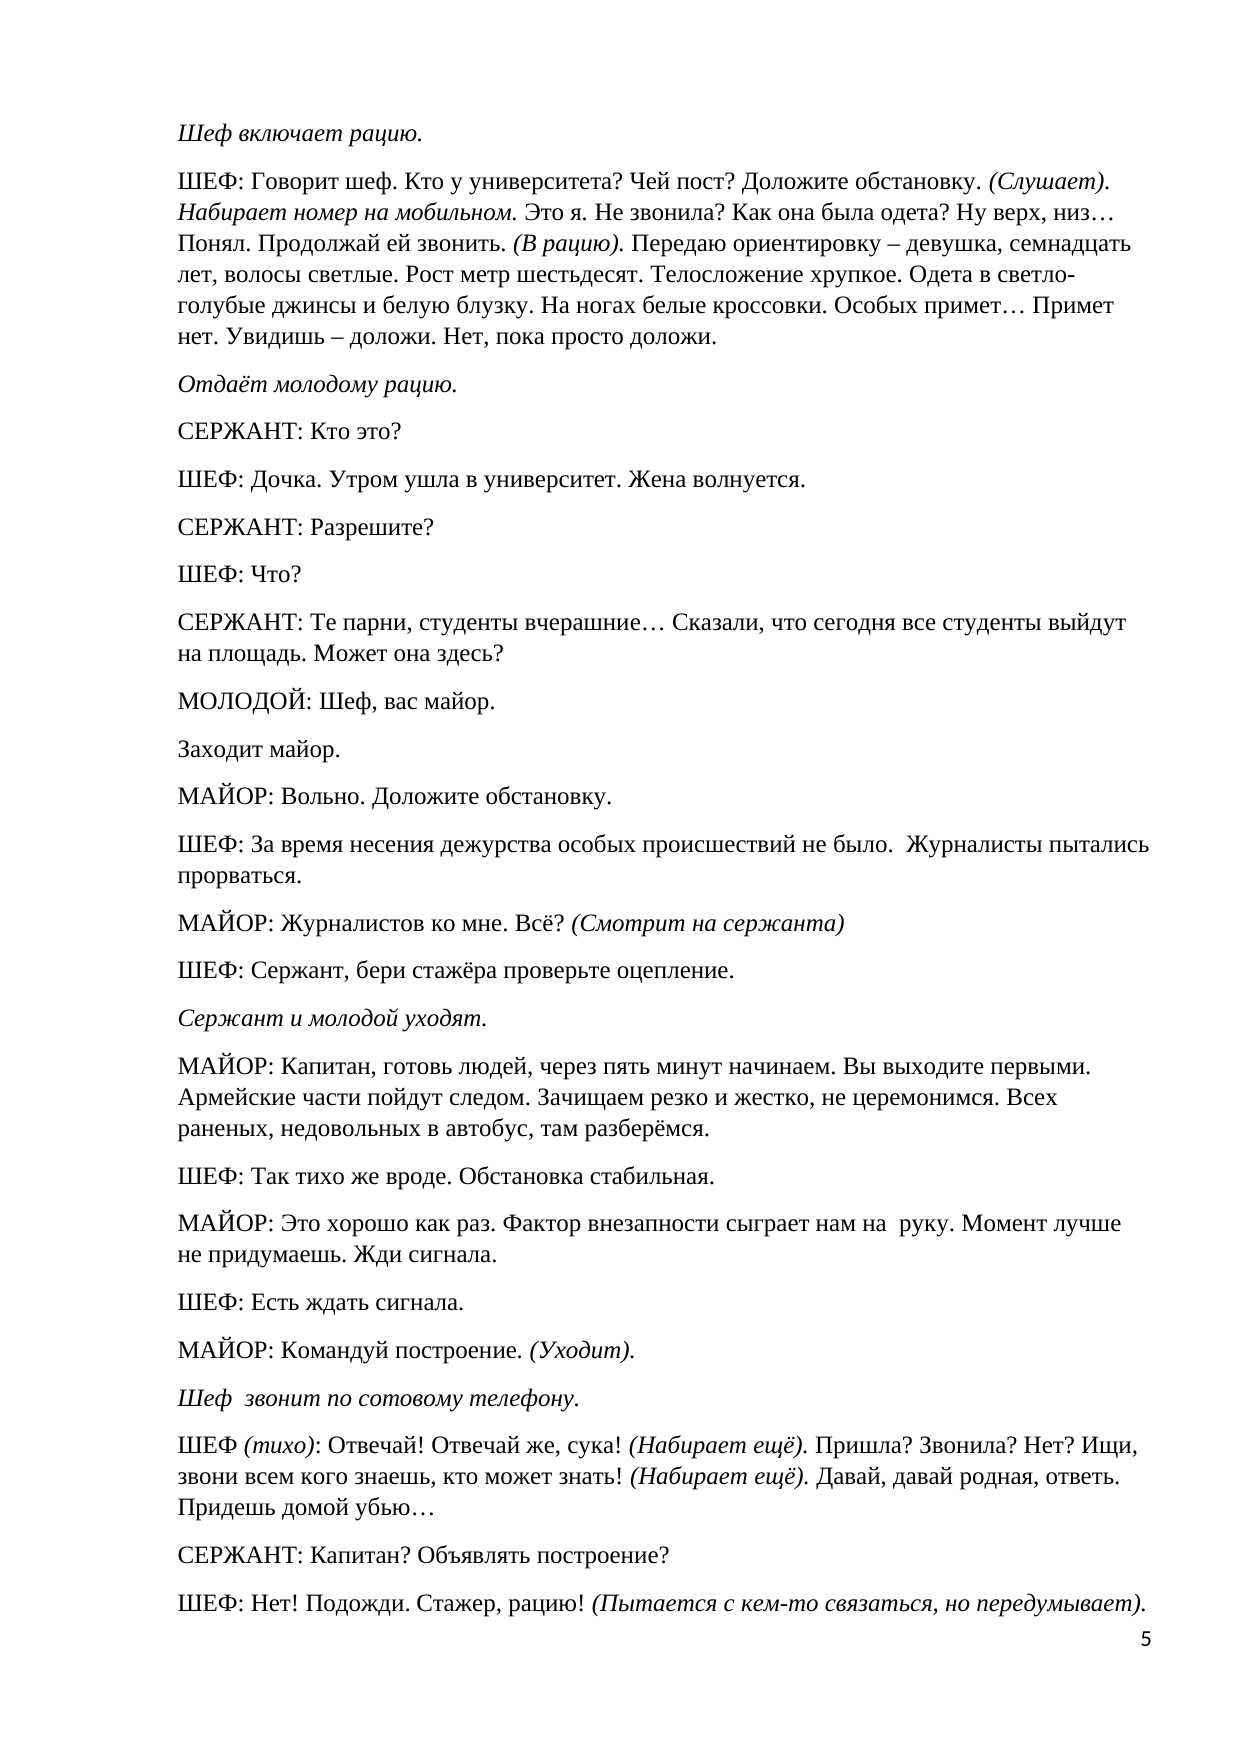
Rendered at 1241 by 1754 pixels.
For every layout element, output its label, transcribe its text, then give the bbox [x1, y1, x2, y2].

text МАЙОР: Капитан, готовь людей, через пять минут начинаем. Вы выходите первыми. Армейские части пойдут следом. Зачищаем резко и жестко, не церемонимся. Всех раненых, недовольных в автобус, там разберёмся. [177, 1051, 1152, 1142]
text СЕРЖАНТ: Кто это? [177, 416, 1152, 445]
text ШЕФ: За время несения дежурства особых происшествий не было. Журналисты пытались прорваться. [177, 829, 1152, 889]
text ШЕФ: Так тихо же вроде. Обстановка стабильная. [177, 1161, 1152, 1189]
text СЕРЖАНТ: Те парни, студенты вчерашние… Сказали, что сегодня все студенты выйдут на площадь. Может она здесь? [177, 607, 1152, 667]
text МАЙОР: Это хорошо как раз. Фактор внезапности сыграет нам на руку. Момент лучше не придумаешь. Жди сигнала. [177, 1208, 1152, 1268]
text МАЙОР: Вольно. Доложите обстановку. [177, 781, 1152, 810]
text ШЕФ: Что? [177, 559, 1152, 588]
text МАЙОР: Командуй построение. (Уходит). [177, 1335, 1152, 1364]
text ШЕФ: Дочка. Утром ушла в университет. Жена волнуется. [177, 464, 1152, 493]
text Отдаёт молодому рацию. [177, 369, 1152, 397]
text ШЕФ: Говорит шеф. Кто у университета? Чей пост? Доложите обстановку. (Слушает). Набирает номер на мобильном. Это я. Не звонила? Как она была одета? Ну верх, низ…Понял. Продолжай ей звонить. (В рацию). Передаю ориентировку – девушка, семнадцать лет, волосы светлые. Рост метр шестьдесят. Телосложение хрупкое. Одета в светло-голубые джинсы и белую блузку. На ногах белые кроссовки. Особых примет… Примет нет. Увидишь – доложи. Нет, пока просто доложи. [177, 166, 1152, 350]
text Сержант и молодой уходят. [177, 1003, 1152, 1032]
text СЕРЖАНТ: Капитан? Объявлять построение? [177, 1540, 1152, 1569]
text МАЙОР: Журналистов ко мне. Всё? (Смотрит на сержанта) [177, 908, 1152, 937]
text ШЕФ (тихо): Отвечай! Отвечай же, сука! (Набирает ещё). Пришла? Звонила? Нет? Ищи, звони всем кого знаешь, кто может знать! (Набирает ещё). Давай, давай родная, ответь. Придешь домой убью… [177, 1430, 1152, 1521]
text ШЕФ: Сержант, бери стажёра проверьте оцепление. [177, 956, 1152, 984]
text Заходит майор. [177, 734, 1152, 762]
text Шеф включает рацию. [177, 118, 1152, 147]
text МОЛОДОЙ: Шеф, вас майор. [177, 686, 1152, 715]
text ШЕФ: Нет! Подожди. Стажер, рацию! (Пытается с кем-то связаться, но передумывает). [177, 1588, 1152, 1617]
text ШЕФ: Есть ждать сигнала. [177, 1287, 1152, 1316]
text СЕРЖАНТ: Разрешите? [177, 512, 1152, 541]
text Шеф звонит по сотовому телефону. [177, 1383, 1152, 1411]
